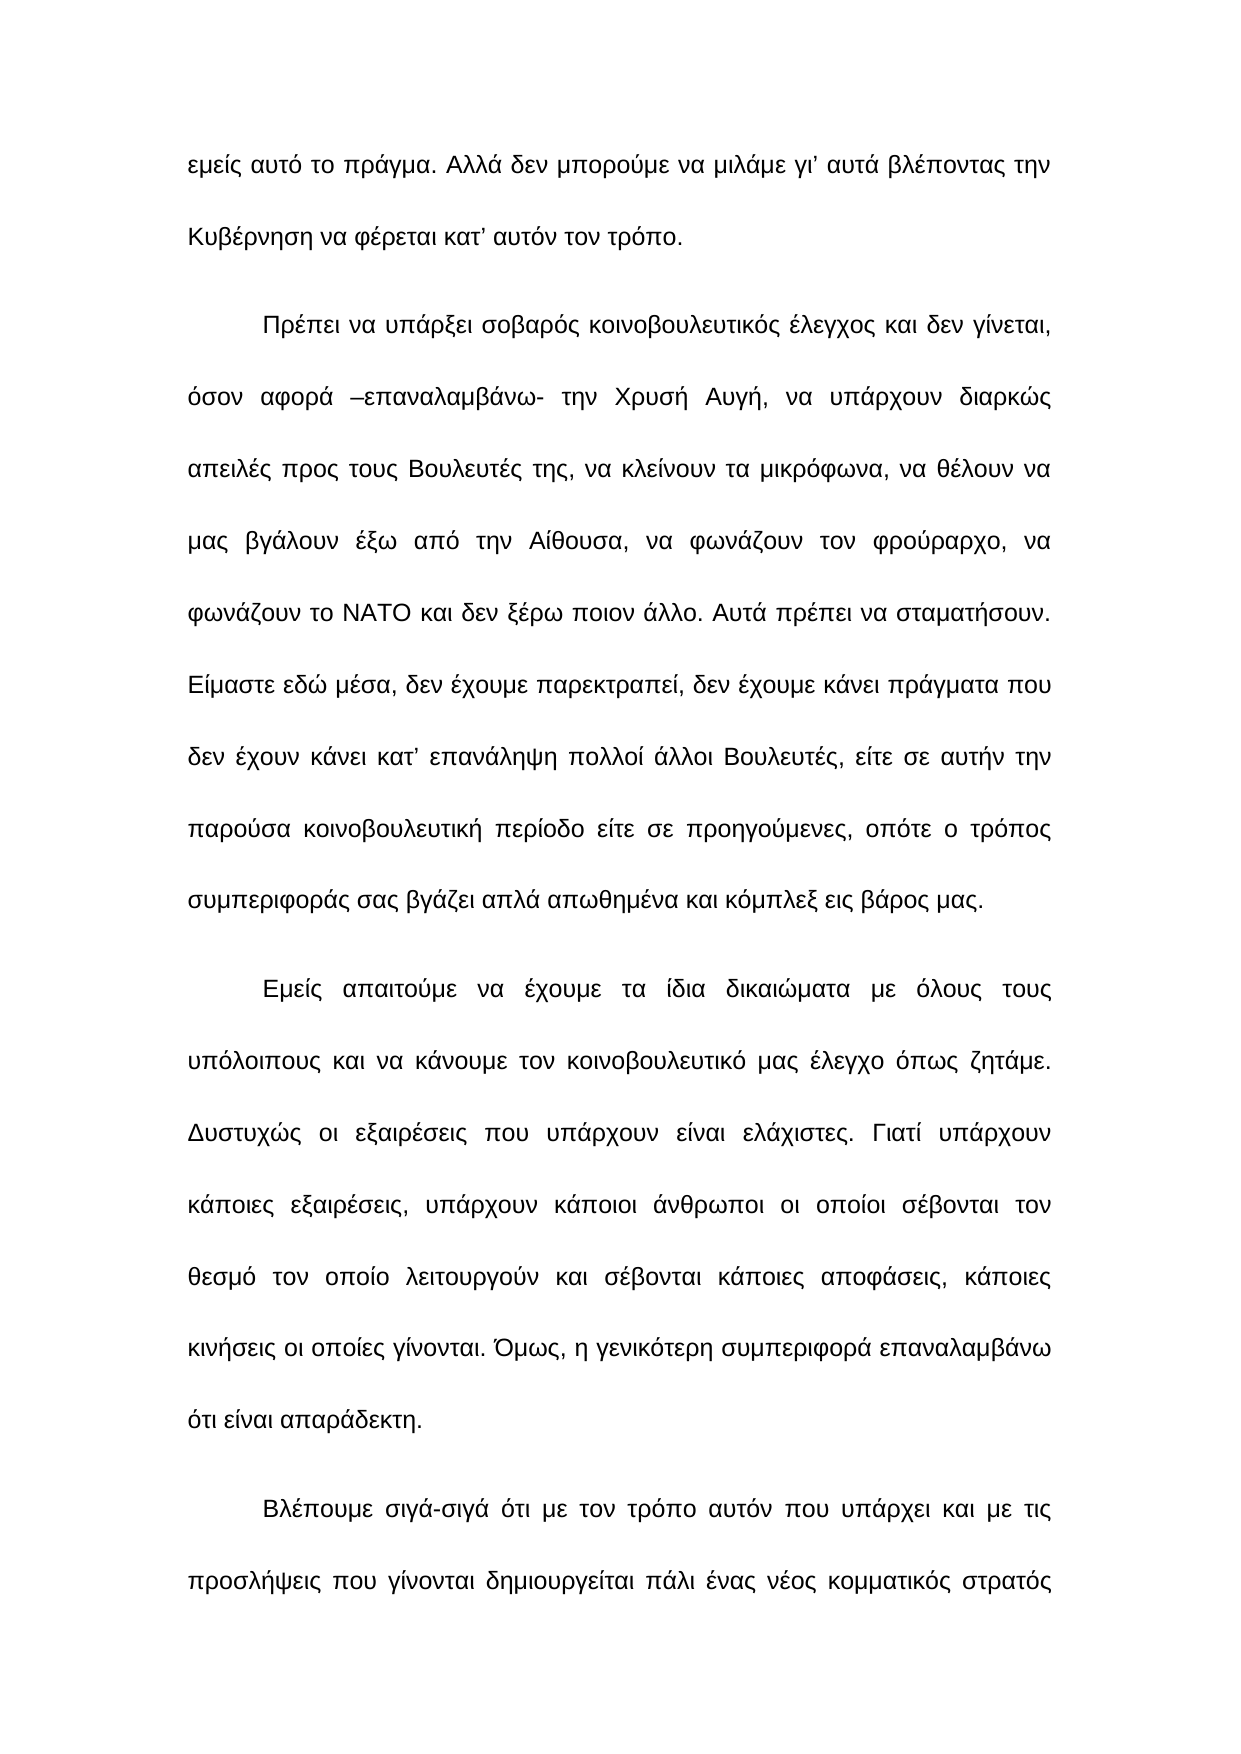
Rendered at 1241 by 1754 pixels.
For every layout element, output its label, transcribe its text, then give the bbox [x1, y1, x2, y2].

text Εμείς απαιτούμε να έχουμε τα ίδια δικαιώματα με όλους τους υπόλοιπους και να κάνουμε τον κοινοβουλευτικό μας έλεγχο όπως ζητάμε. Δυστυχώς οι εξαιρέσεις που υπάρχουν είναι ελάχιστες. Γιατί υπάρχουν κάποιες εξαιρέσεις, υπάρχουν κάποιοι άνθρωποι οι οποίοι σέβονται τον θεσμό τον οποίο λειτουργούν και σέβονται κάποιες αποφάσεις, κάποιες κινήσεις οι οποίες γίνονται. Όμως, η γενικότερη συμπεριφορά επαναλαμβάνω ότι είναι απαράδεκτη. [187, 974, 1053, 1434]
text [187, 150, 1053, 251]
text Πρέπει να υπάρξει σοβαρός κοινοβουλευτικός έλεγχος και δεν γίνεται, όσον αφορά –επαναλαμβάνω- την Χρυσή Αυγή, να υπάρχουν διαρκώς απειλές προς τους Βουλευτές της, να κλείνουν τα μικρόφωνα, να θέλουν να μας βγάλουν έξω από την Αίθουσα, να φωνάζουν τον φρούραρχο, να φωνάζουν το ΝΑΤΟ και δεν ξέρω ποιον άλλο. Αυτά πρέπει να σταματήσουν. Είμαστε εδώ μέσα, δεν έχουμε παρεκτραπεί, δεν έχουμε κάνει πράγματα που δεν έχουν κάνει κατ’ επανάληψη πολλοί άλλοι Βουλευτές, είτε σε αυτήν την παρούσα κοινοβουλευτική περίοδο είτε σε προηγούμενες, οπότε ο τρόπος συμπεριφοράς σας βγάζει απλά απωθημένα και κόμπλεξ εις βάρος μας. [187, 310, 1053, 914]
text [187, 1494, 1053, 1594]
